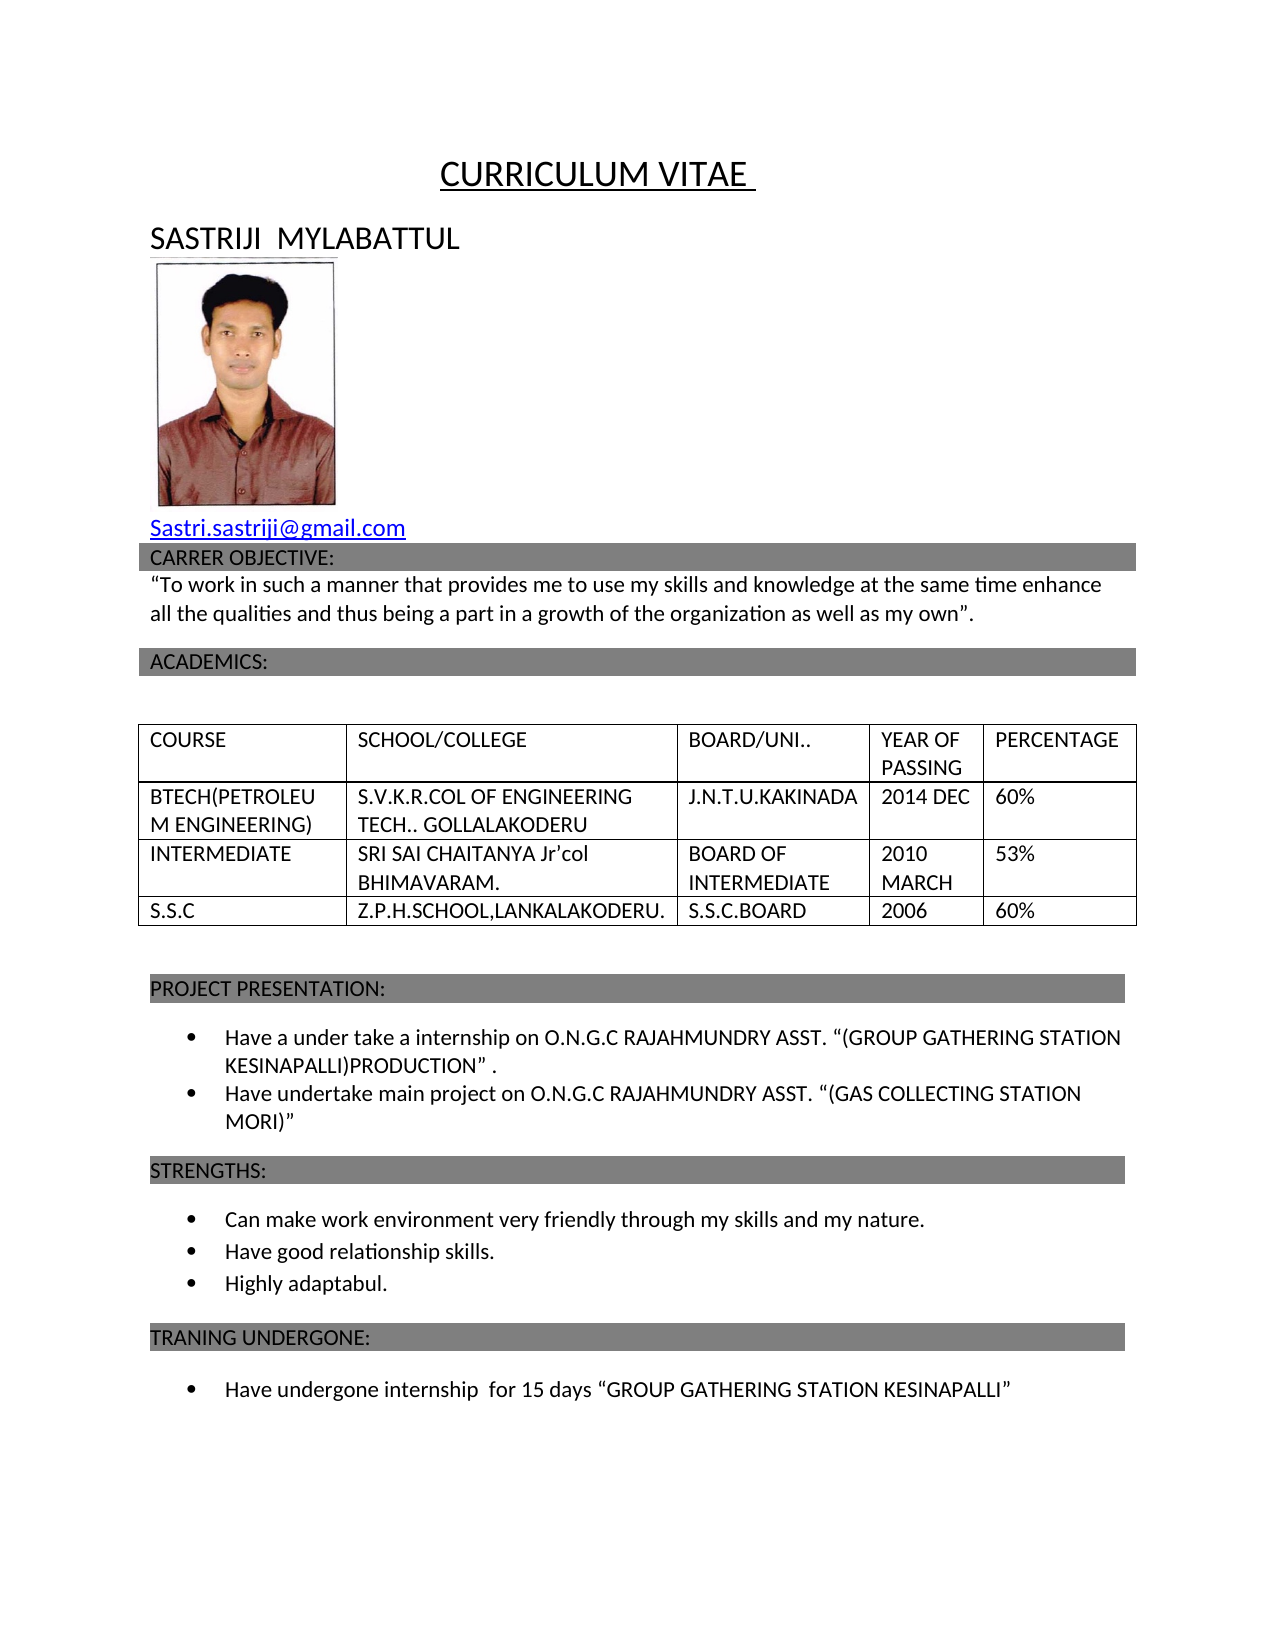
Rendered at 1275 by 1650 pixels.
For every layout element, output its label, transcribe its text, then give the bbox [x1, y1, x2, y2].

table_header ACADEMICS: [139, 648, 1136, 676]
table_cell S.S.C [139, 897, 346, 925]
list Have undergone internship for 15 days “GROUP GATHERING STATION KESINAPALLI” [187, 1376, 1125, 1404]
table_header SCHOOL/COLLEGE [347, 725, 677, 781]
text TRANING UNDERGONE: [150, 1323, 1125, 1351]
table_cell S.V.K.R.COL OF ENGINEERING TECH.. GOLLALAKODERU [347, 783, 677, 838]
table_cell S.S.C.BOARD [678, 897, 869, 925]
picture [150, 257, 338, 512]
text SASTRIJI MYLABATTUL [150, 217, 1125, 512]
table_cell 53% [984, 840, 1136, 896]
text “To work in such a manner that provides me to use my skills and knowledge at the same time enhance all the qualities and thus being a part in a growth of the organization as well as my own”. [150, 571, 1125, 627]
table_cell 2014 DEC [870, 783, 983, 838]
table_cell J.N.T.U.KAKINADA [678, 783, 869, 838]
text STRENGTHS: [150, 1156, 1125, 1184]
table_header COURSE [139, 725, 346, 781]
text Sastri.sastriji@gmail.com [150, 512, 1125, 543]
table_cell SRI SAI CHAITANYA Jr’col BHIMAVARAM. [347, 840, 677, 896]
table_cell 60% [984, 783, 1136, 838]
table_cell 60% [984, 897, 1136, 925]
table_header BOARD/UNI.. [678, 725, 869, 781]
list Have undertake main project on O.N.G.C RAJAHMUNDRY ASST. “(GAS COLLECTING STATION MORI)” [187, 1079, 1125, 1136]
list Highly adaptabul. [187, 1269, 1125, 1298]
table_cell INTERMEDIATE [139, 840, 346, 896]
list Can make work environment very friendly through my skills and my nature. [187, 1205, 1125, 1233]
table_header CARRER OBJECTIVE: [139, 543, 1136, 571]
list Have good relationship skills. [187, 1237, 1125, 1265]
table_cell 2006 [870, 897, 983, 925]
table_cell Z.P.H.SCHOOL,LANKALAKODERU. [347, 897, 677, 925]
table_cell BTECH(PETROLEUM ENGINEERING) [139, 783, 346, 838]
table_cell 2010 MARCH [870, 840, 983, 896]
table_cell BOARD OF INTERMEDIATE [678, 840, 869, 896]
list Have a under take a internship on O.N.G.C RAJAHMUNDRY ASST. “(GROUP GATHERING STATION KESINAPALLI)PRODUCTION” . [187, 1023, 1125, 1079]
table_header YEAR OF PASSING [870, 725, 983, 781]
text CURRICULUM VITAE [150, 150, 1125, 196]
text PROJECT PRESENTATION: [150, 974, 1125, 1003]
table_header PERCENTAGE [984, 725, 1136, 781]
